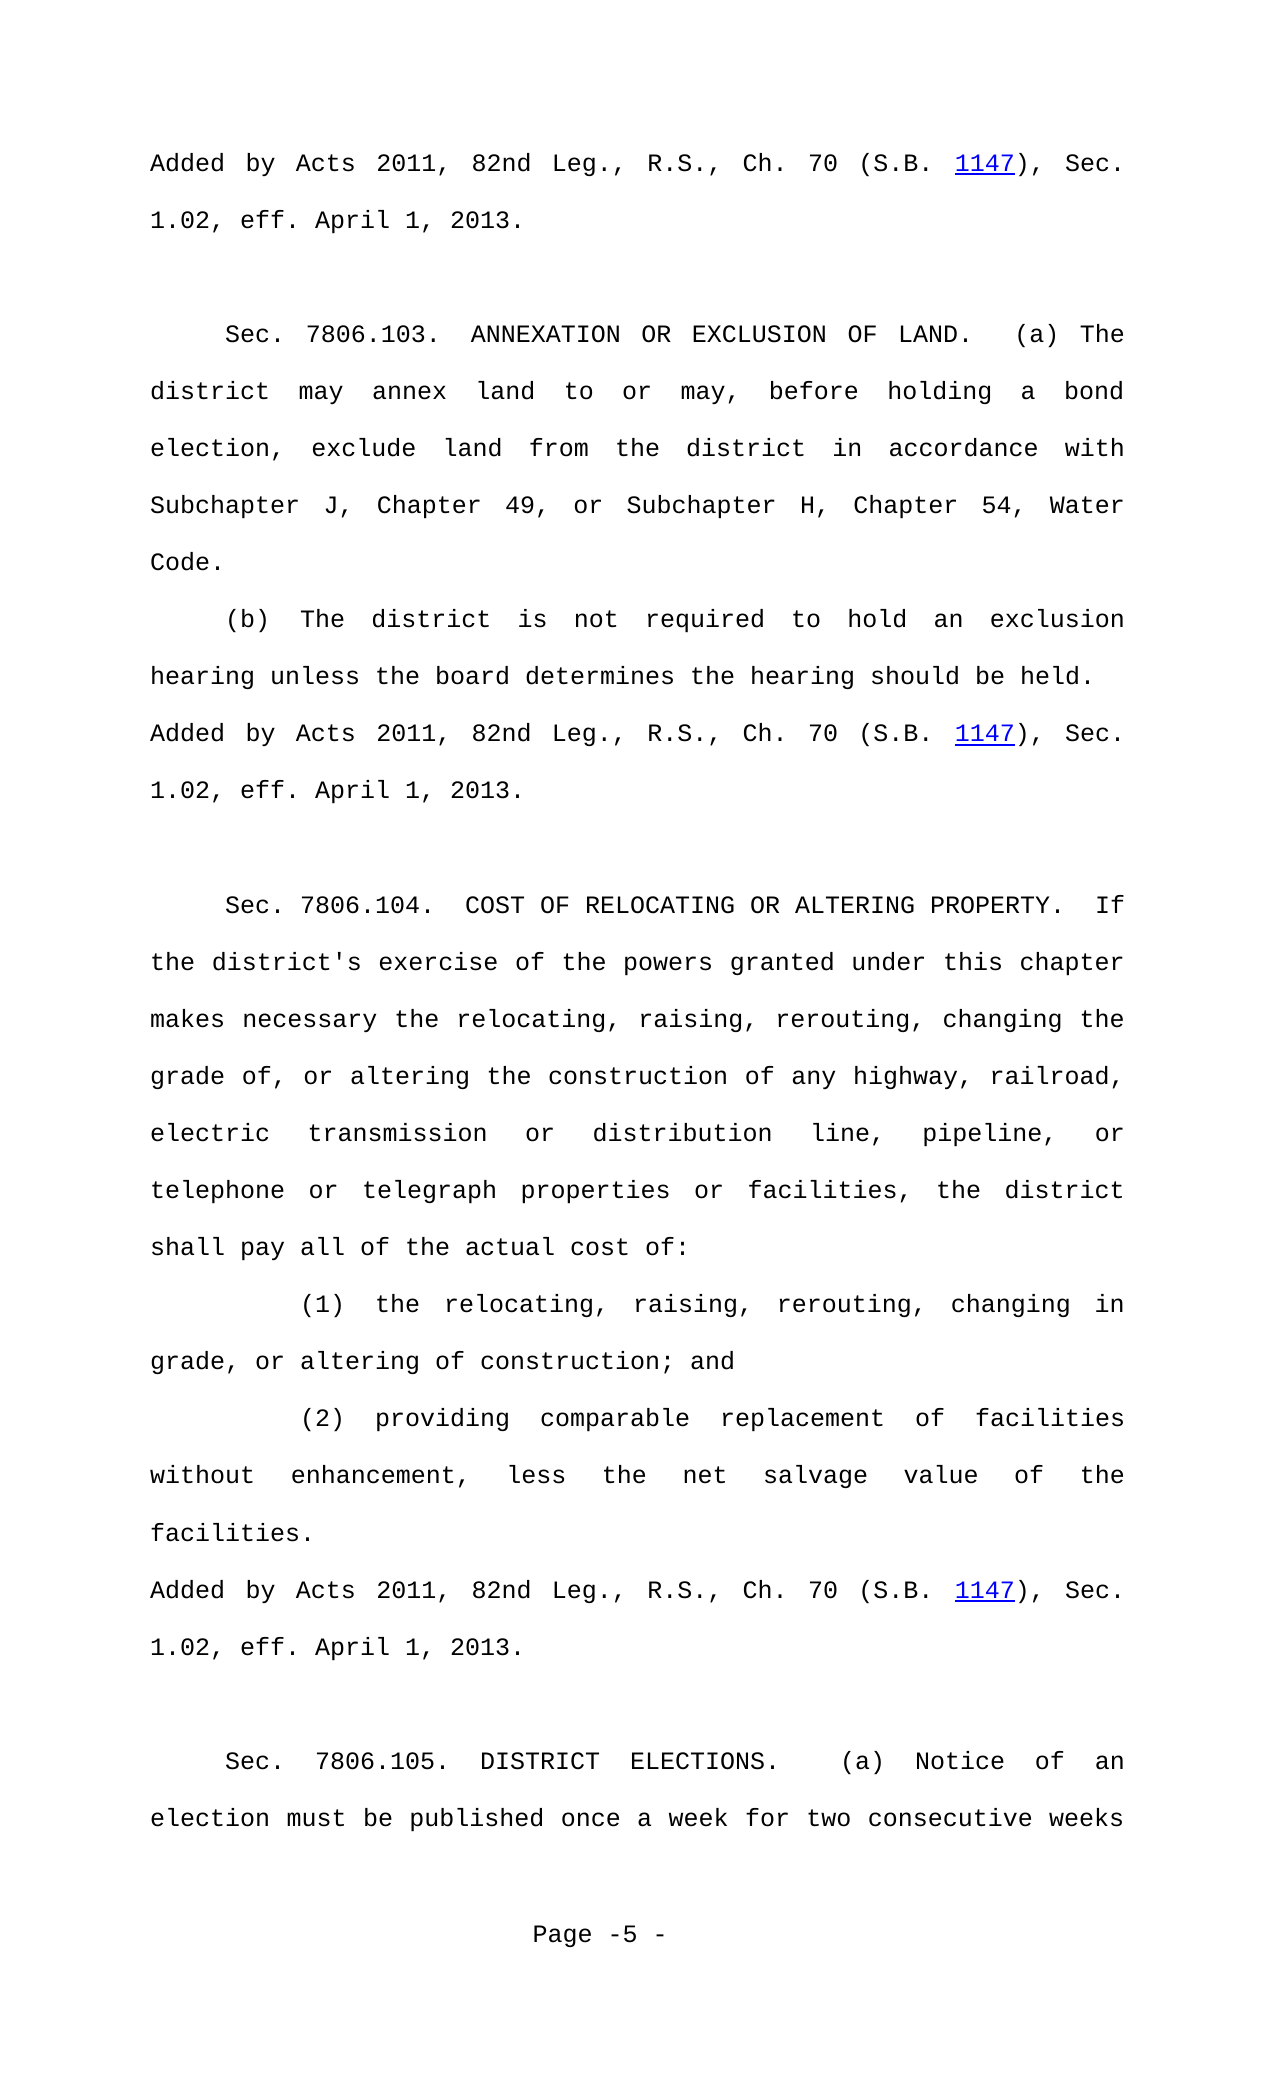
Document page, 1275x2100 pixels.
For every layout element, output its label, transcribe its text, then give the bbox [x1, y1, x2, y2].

text Added by Acts 2011, 82nd Leg., R.S., Ch. 70 (S.B. 1147), Sec. 1.02, eff. April 1, 2013. [150, 150, 1125, 236]
text Added by Acts 2011, 82nd Leg., R.S., Ch. 70 (S.B. 1147), Sec. 1.02, eff. April 1, 2013. [150, 721, 1125, 806]
text Sec. 7806.104. COST OF RELOCATING OR ALTERING PROPERTY. If the district's exercise of the powers granted under this chapter makes necessary the relocating, raising, rerouting, changing the grade of, or altering the construction of any highway, railroad, electric transmission or distribution line, pipeline, or telephone or telegraph properties or facilities, the district shall pay all of the actual cost of: [150, 892, 1125, 1263]
text Added by Acts 2011, 82nd Leg., R.S., Ch. 70 (S.B. 1147), Sec. 1.02, eff. April 1, 2013. [150, 1577, 1125, 1663]
text (2) providing comparable replacement of facilities without enhancement, less the net salvage value of the facilities. [150, 1406, 1125, 1548]
text (b) The district is not required to hold an exclusion hearing unless the board determines the hearing should be held. [150, 607, 1125, 692]
text (1) the relocating, raising, rerouting, changing in grade, or altering of construction; and [150, 1292, 1125, 1377]
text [150, 1748, 1125, 1834]
text Sec. 7806.103. ANNEXATION OR EXCLUSION OF LAND. (a) The district may annex land to or may, before holding a bond election, exclude land from the district in accordance with Subchapter J, Chapter 49, or Subchapter H, Chapter 54, Water Code. [150, 321, 1125, 578]
